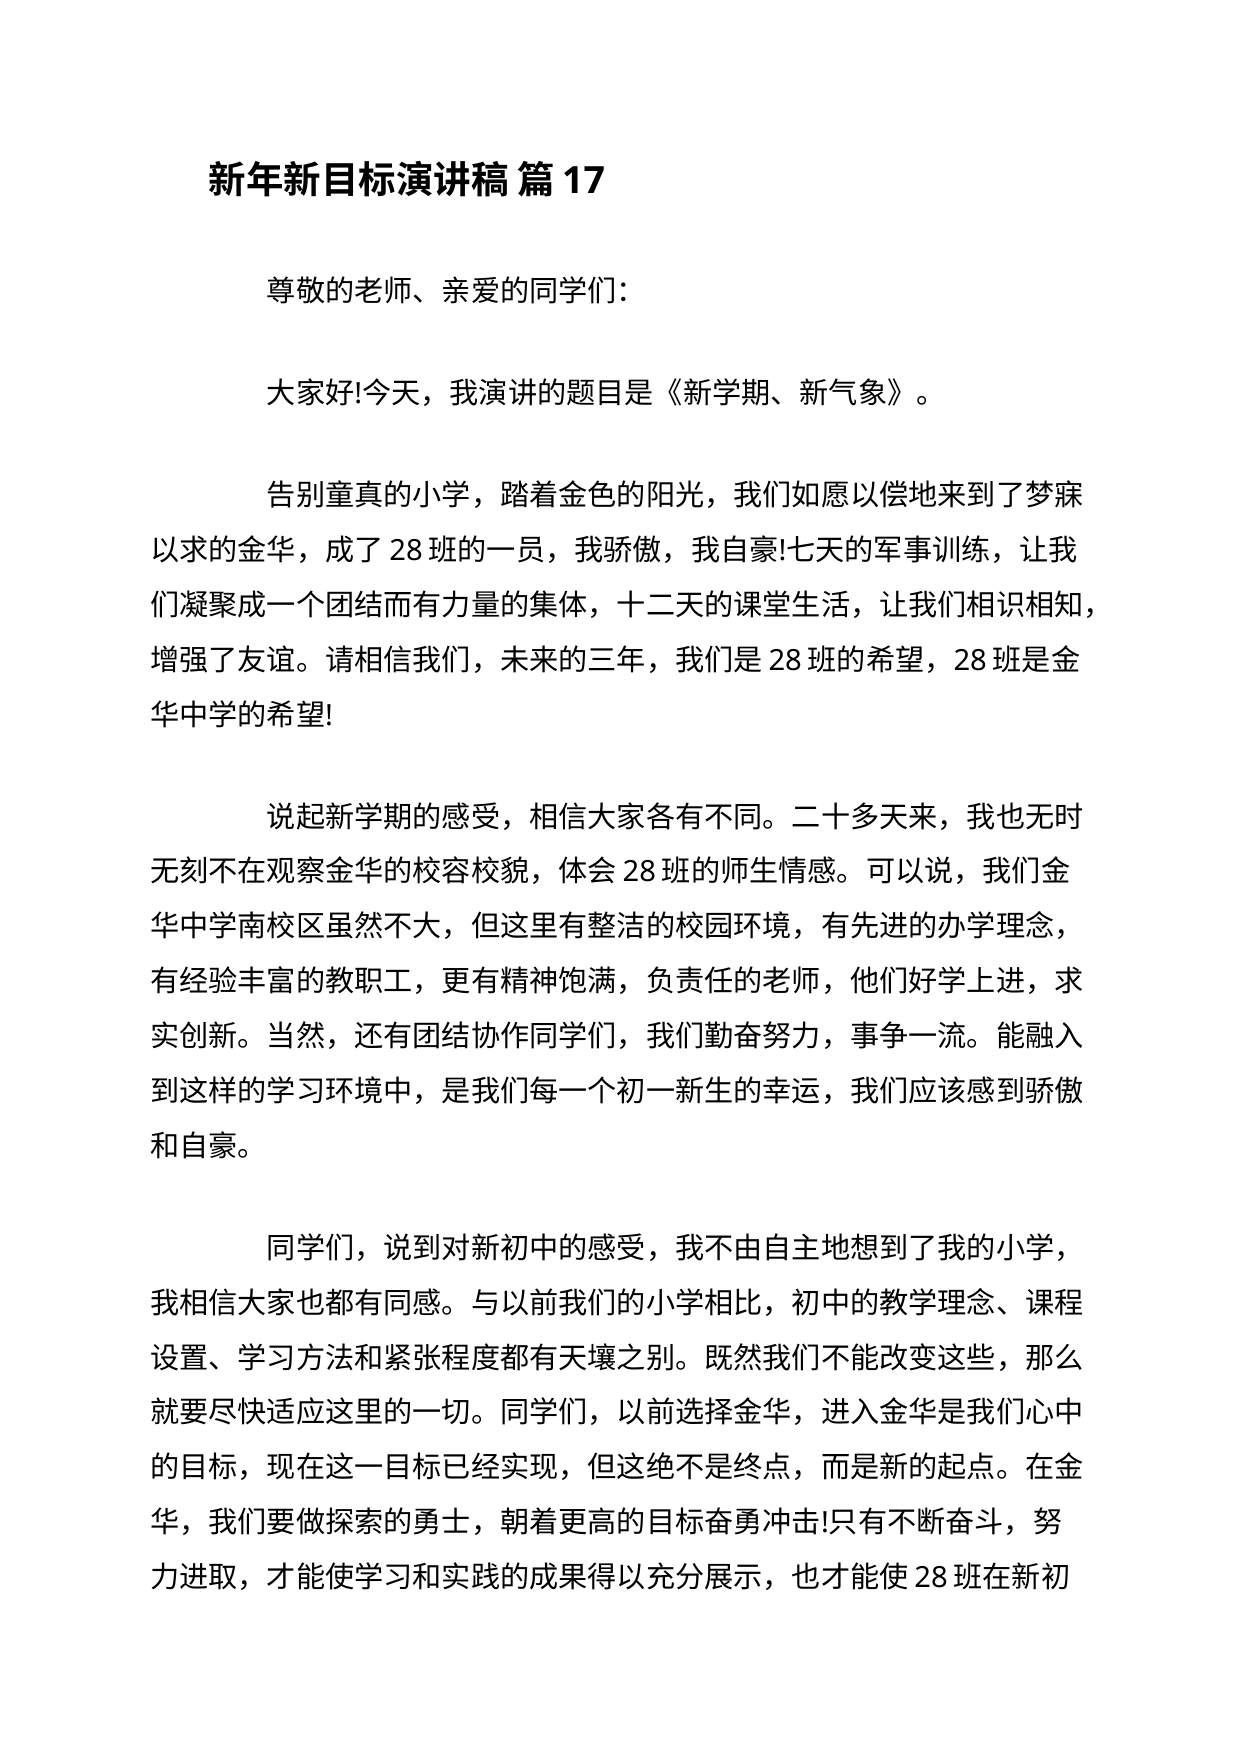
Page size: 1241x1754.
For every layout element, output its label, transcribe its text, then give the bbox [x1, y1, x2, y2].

text 大家好!今天，我演讲的题目是《新学期、新气象》。 [150, 369, 1090, 412]
text 新年新目标演讲稿 篇17 [150, 150, 1090, 204]
text 尊敬的老师、亲爱的同学们： [150, 268, 1090, 310]
text 说起新学期的感受，相信大家各有不同。二十多天来，我也无时无刻不在观察金华的校容校貌，体会28班的师生情感。可以说，我们金华中学南校区虽然不大，但这里有整洁的校园环境，有先进的办学理念，有经验丰富的教职工，更有精神饱满，负责任的老师，他们好学上进，求实创新。当然，还有团结协作同学们，我们勤奋努力，事争一流。能融入到这样的学习环境中，是我们每一个初一新生的幸运，我们应该感到骄傲和自豪。 [150, 793, 1090, 1165]
text 告别童真的小学，踏着金色的阳光，我们如愿以偿地来到了梦寐以求的金华，成了28班的一员，我骄傲，我自豪!七天的军事训练，让我们凝聚成一个团结而有力量的集体，十二天的课堂生活，让我们相识相知，增强了友谊。请相信我们，未来的三年，我们是28班的希望，28班是金华中学的希望! [150, 471, 1090, 733]
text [150, 1224, 1090, 1596]
